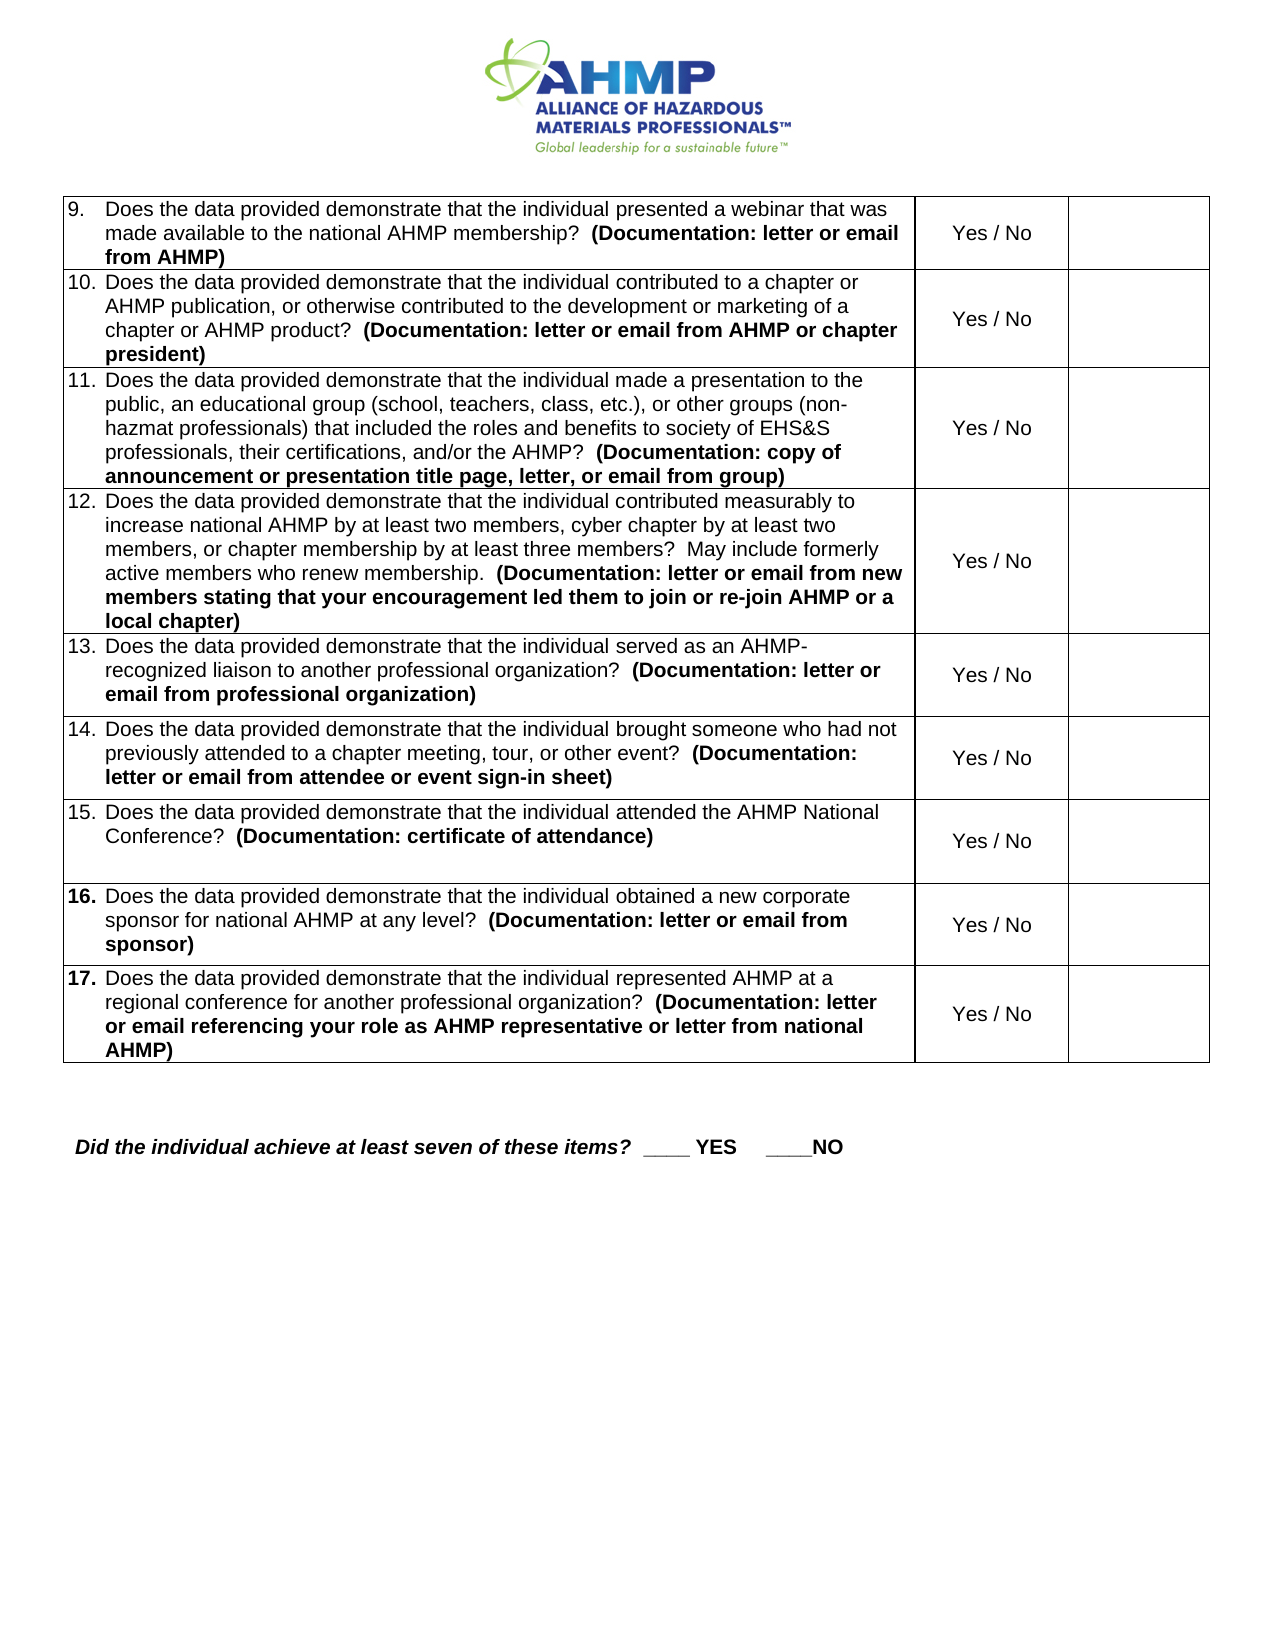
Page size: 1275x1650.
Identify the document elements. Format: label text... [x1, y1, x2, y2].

table_cell Yes / No [916, 270, 1068, 367]
picture [466, 0, 809, 196]
table_cell Yes / No [916, 966, 1068, 1062]
table_cell Yes / No [916, 717, 1068, 798]
table_cell Does the data provided demonstrate that the individual contributed to a chapter or AHMP publication, or otherwise contributed to the development or marketing of a chapter or AHMP product? (Documentation: letter or email from AHMP or chapter president) [64, 270, 914, 367]
table_cell Does the data provided demonstrate that the individual contributed measurably to increase national AHMP by at least two members, cyber chapter by at least two members, or chapter membership by at least three members? May include formerly active members who renew membership. (Documentation: letter or email from new members stating that your encouragement led them to join or re-join AHMP or a local chapter) [64, 489, 914, 633]
table_cell [1069, 489, 1209, 633]
table_cell Does the data provided demonstrate that the individual obtained a new corporate sponsor for national AHMP at any level? (Documentation: letter or email from sponsor) [64, 884, 914, 965]
table_cell Yes / No [916, 489, 1068, 633]
table_cell Does the data provided demonstrate that the individual represented AHMP at a regional conference for another professional organization? (Documentation: letter or email referencing your role as AHMP representative or letter from national AHMP) [64, 966, 914, 1062]
table_cell [1069, 197, 1209, 269]
table_cell [1069, 966, 1209, 1062]
table_cell Yes / No [916, 884, 1068, 965]
table_cell [1069, 800, 1209, 883]
table_cell Does the data provided demonstrate that the individual brought someone who had not previously attended to a chapter meeting, tour, or other event? (Documentation: letter or email from attendee or event sign-in sheet) [64, 717, 914, 798]
table_cell [1069, 368, 1209, 488]
table_cell [1069, 270, 1209, 367]
table_cell Yes / No [916, 368, 1068, 488]
table_cell Yes / No [916, 800, 1068, 883]
table_cell Does the data provided demonstrate that the individual presented a webinar that was made available to the national AHMP membership? (Documentation: letter or email from AHMP) [64, 197, 914, 269]
text Did the individual achieve at least seven of these items? ____ YES ____NO [75, 1135, 1200, 1159]
table_cell Yes / No [916, 634, 1068, 716]
table_cell Does the data provided demonstrate that the individual made a presentation to the public, an educational group (school, teachers, class, etc.), or other groups (non-hazmat professionals) that included the roles and benefits to society of EHS&S professionals, their certifications, and/or the AHMP? (Documentation: copy of announcement or presentation title page, letter, or email from group) [64, 368, 914, 488]
table_cell [1069, 717, 1209, 798]
table_cell Yes / No [916, 197, 1068, 269]
table_cell [1069, 634, 1209, 716]
table_cell [1069, 884, 1209, 965]
table_cell Does the data provided demonstrate that the individual served as an AHMP-recognized liaison to another professional organization? (Documentation: letter or email from professional organization) [64, 634, 914, 716]
table_cell Does the data provided demonstrate that the individual attended the AHMP National Conference? (Documentation: certificate of attendance) [64, 800, 914, 883]
